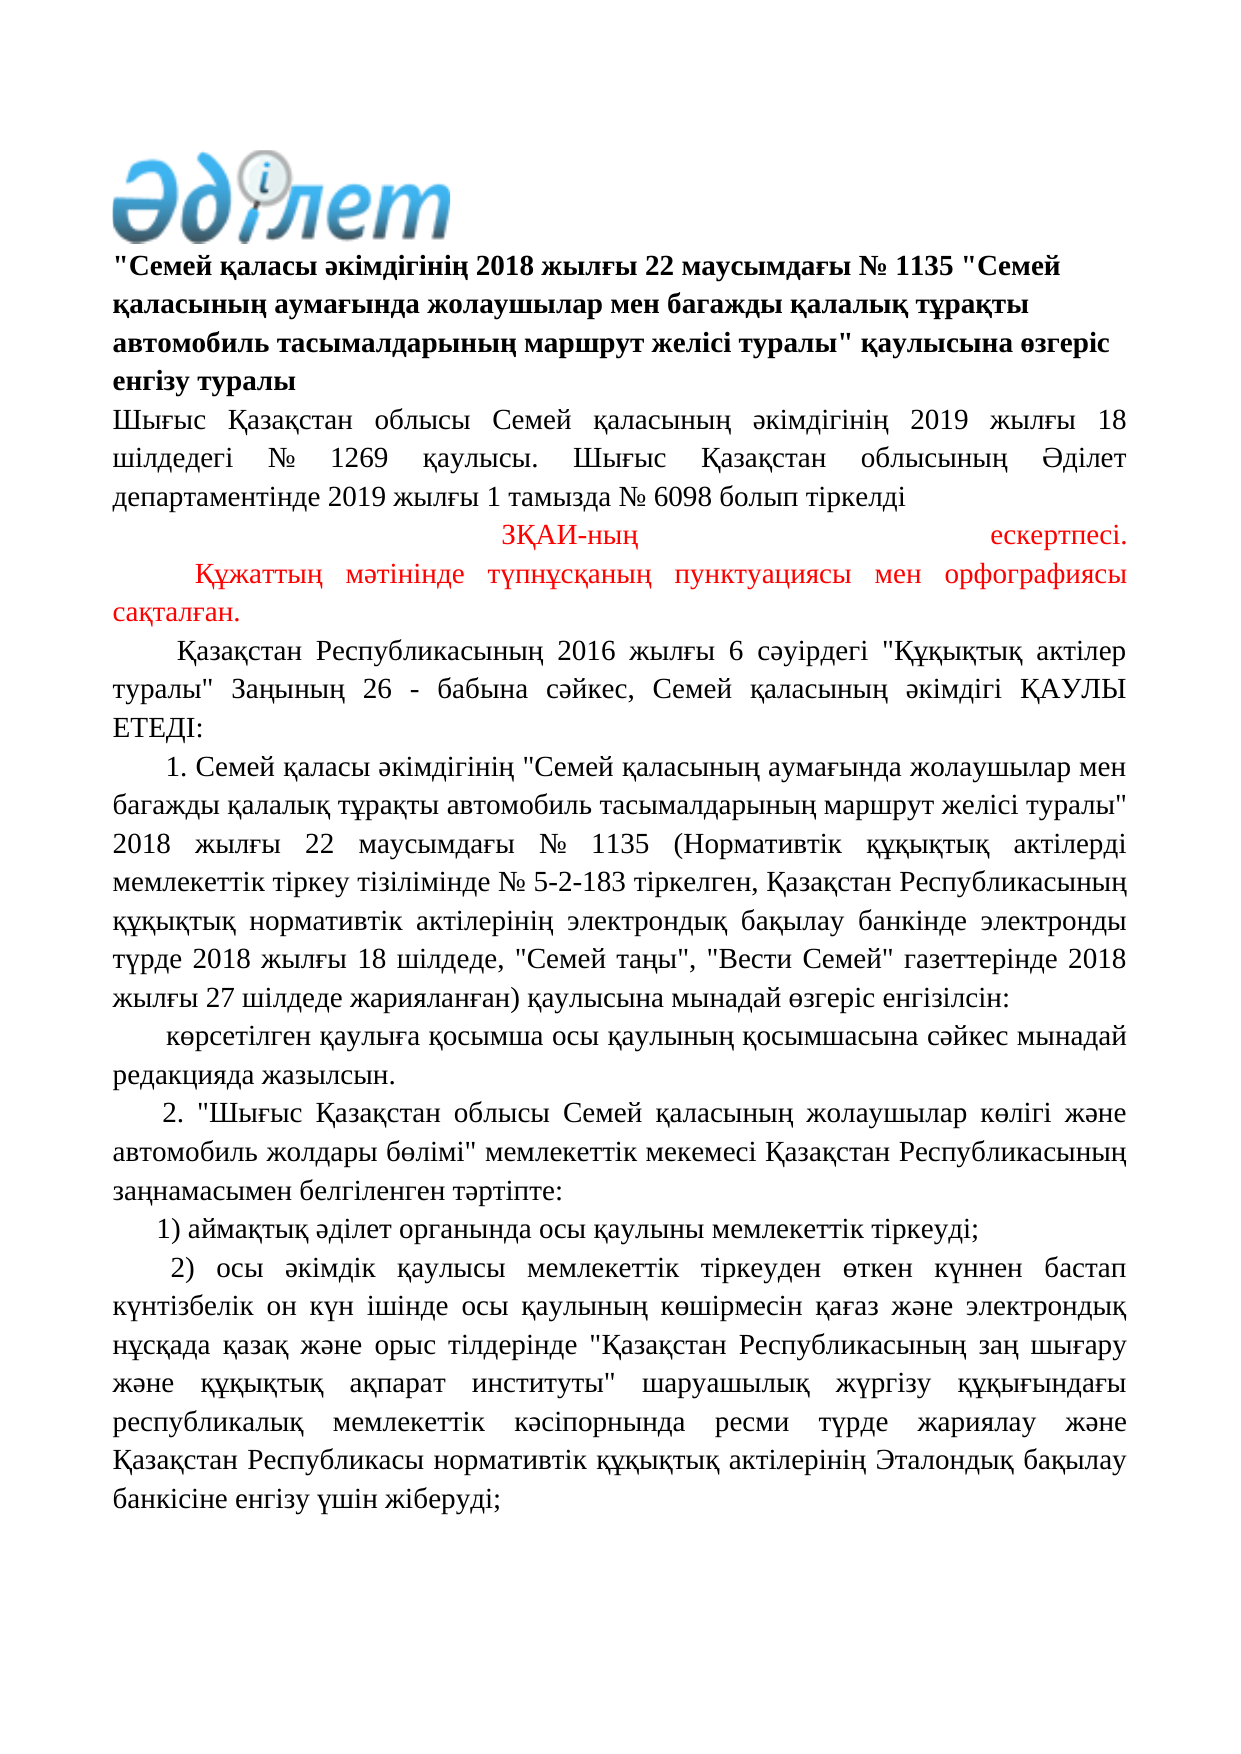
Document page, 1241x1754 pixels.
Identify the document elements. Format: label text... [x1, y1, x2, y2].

text ЗҚАИ-ның ескертпесі. Құжаттың мәтінінде түпнұсқаның пунктуациясы мен орфографиясы сақталған. [112, 517, 1128, 628]
text 2. "Шығыс Қазақстан облысы Семей қаласының жолаушылар көлігі және автомобиль жолдары бөлімі" мемлекеттік мекемесі Қазақстан Республикасының заңнамасымен белгіленген тәртіпте: [112, 1096, 1128, 1206]
text көрсетілген қаулыға қосымша осы қаулының қосымшасына сәйкес мынадай редакцияда жазылсын. [112, 1018, 1128, 1091]
text 2) осы әкімдік қаулысы мемлекеттік тіркеуден өткен күннен бастап күнтізбелік он күн ішінде осы қаулының көшірмесін қағаз және электрондық нұсқада қазақ және орыс тілдерінде "Қазақстан Республикасының заң шығару және құқықтық ақпарат институты" шаруашылық жүргізу құқығындағы республикалық мемлекеттік кәсіпорнында ресми түрде жариялау және Қазақстан Республикасы нормативтік құқықтық актілерінің Эталондық бақылау банкісіне енгізу үшін жіберуді; [112, 1250, 1128, 1514]
text 1. Семей қаласы әкімдігінің "Семей қаласының аумағында жолаушылар мен багажды қалалық тұрақты автомобиль тасымалдарының маршрут желісі туралы" 2018 жылғы 22 маусымдағы № 1135 (Нормативтік құқықтық актілерді мемлекеттік тіркеу тізілімінде № 5-2-183 тіркелген, Қазақстан Республикасының құқықтық нормативтік актілерінің электрондық бақылау банкінде электронды түрде 2018 жылғы 18 шілдеде, "Семей таңы", "Вести Семей" газеттерінде 2018 жылғы 27 шілдеде жарияланған) қаулысына мынадай өзгеріс енгізілсін: [112, 749, 1128, 1013]
picture [112, 150, 451, 244]
text Қазақстан Республикасының 2016 жылғы 6 сәуірдегі "Құқықтық актілер туралы" Заңының 26 - бабына сәйкес, Семей қаласының әкімдігі ҚАУЛЫ ЕТЕДІ: [112, 633, 1128, 744]
text "Семей қаласы әкімдігінің 2018 жылғы 22 маусымдағы № 1135 "Семей қаласының аумағында жолаушылар мен багажды қалалық тұрақты автомобиль тасымалдарының маршрут желісі туралы" қаулысына өзгеріс енгізу туралы [112, 248, 1128, 397]
text Шығыс Қазақстан облысы Семей қаласының әкімдігінің 2019 жылғы 18 шілдедегі № 1269 қаулысы. Шығыс Қазақстан облысының Әділет департаментінде 2019 жылғы 1 тамызда № 6098 болып тіркелді [112, 402, 1128, 512]
text 1) аймақтық әділет органында осы қаулыны мемлекеттік тіркеуді; [112, 1211, 1128, 1245]
